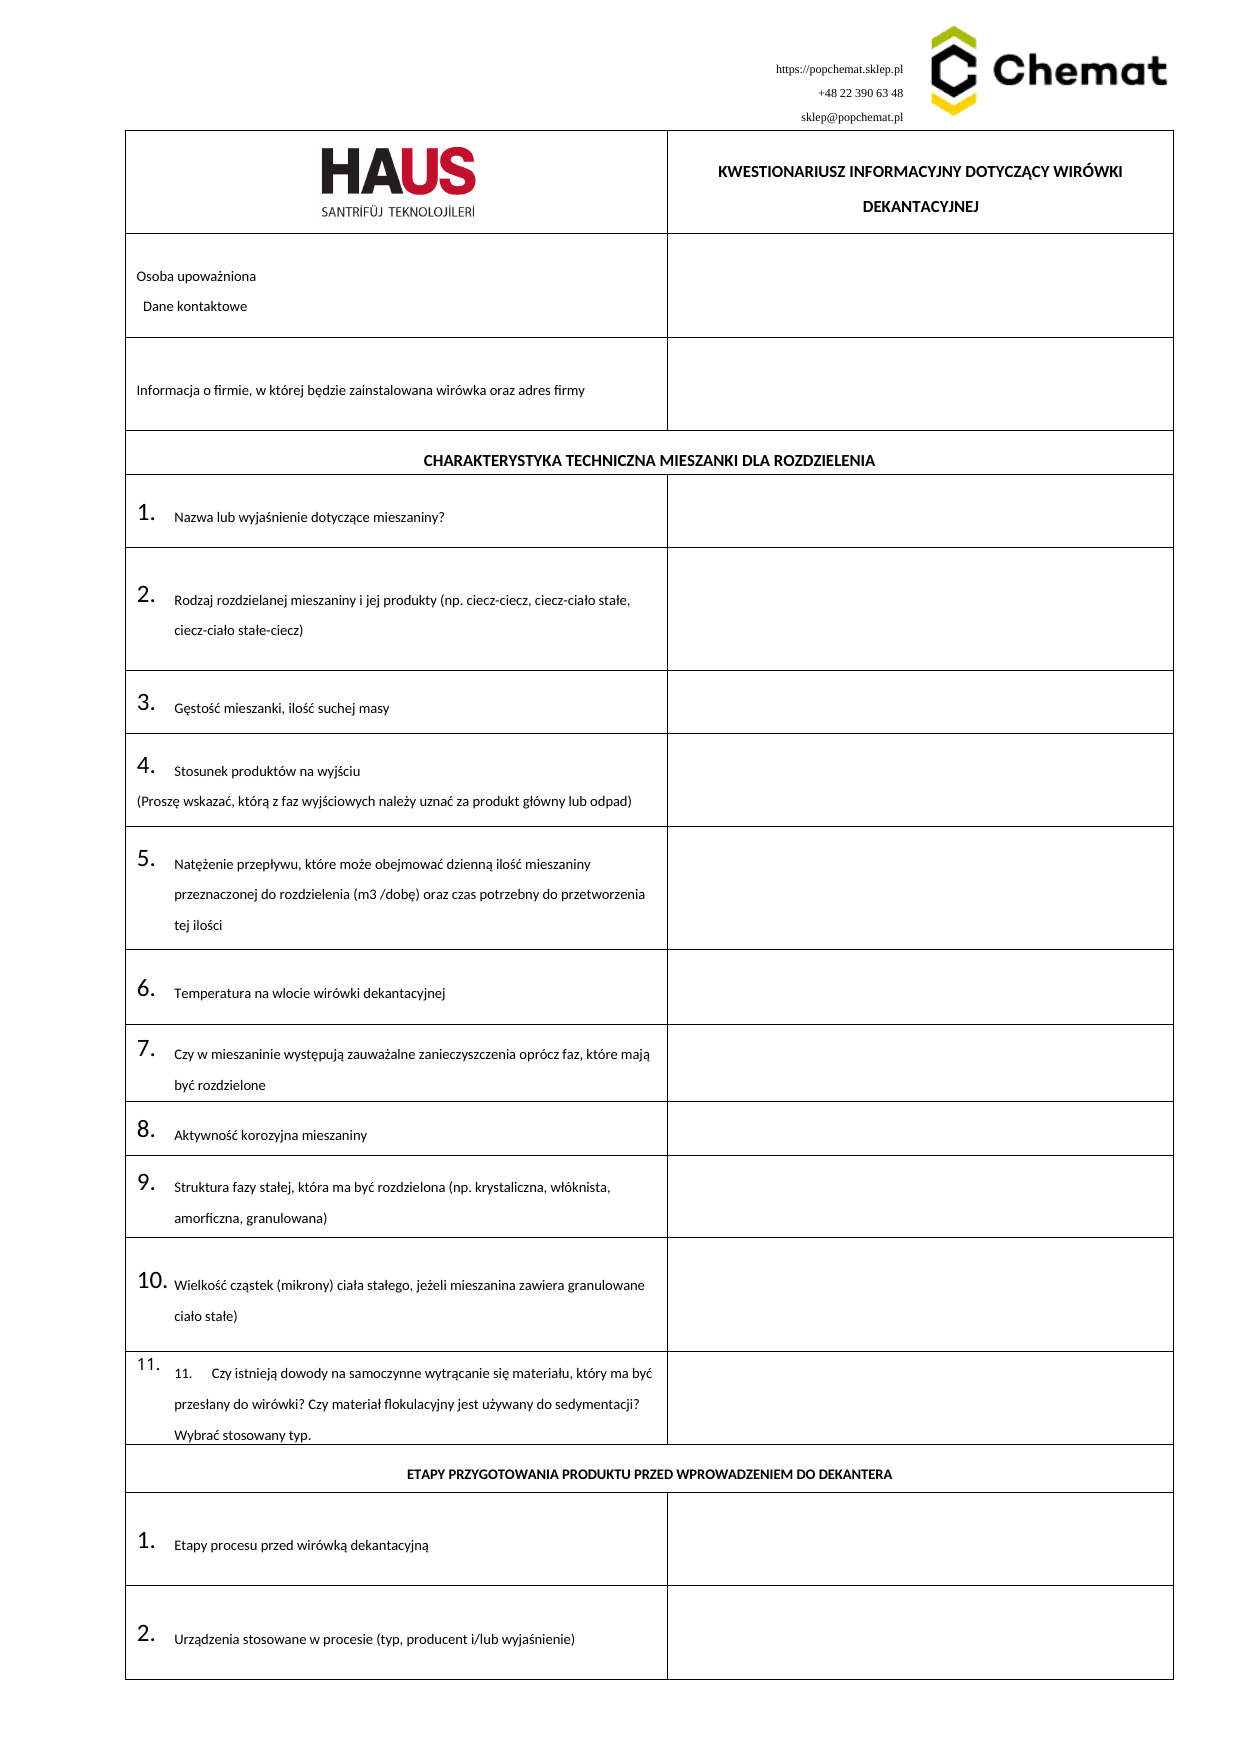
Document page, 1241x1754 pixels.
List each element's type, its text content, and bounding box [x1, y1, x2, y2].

text https://popchemat.sklep.pl [118, 52, 921, 76]
table_cell [668, 1586, 1173, 1679]
table_cell [668, 734, 1173, 826]
table_cell [668, 1238, 1173, 1351]
table_cell [668, 671, 1173, 732]
table_header KWESTIONARIUSZ INFORMACYJNY DOTYCZĄCY WIRÓWKI DEKANTACYJNEJ [668, 131, 1173, 232]
table_cell [668, 475, 1173, 547]
table_cell Czy w mieszaninie występują zauważalne zanieczyszczenia oprócz faz, które mają być rozdzielone [126, 1025, 667, 1101]
table_cell [668, 338, 1173, 430]
table_cell Urządzenia stosowane w procesie (typ, producent i/lub wyjaśnienie) [126, 1586, 667, 1679]
table_cell [668, 827, 1173, 949]
picture [314, 144, 479, 219]
table_cell Natężenie przepływu, które może obejmować dzienną ilość mieszaniny przeznaczonej do rozdzielenia (m3 /dobę) oraz czas potrzebny do przetworzenia tej ilości [126, 827, 667, 949]
table_cell CHARAKTERYSTYKA TECHNICZNA MIESZANKI DLA ROZDZIELENIA [126, 431, 1173, 474]
table_cell Osoba upoważniona Dane kontaktowe [126, 234, 667, 337]
table_cell [668, 1156, 1173, 1237]
table_cell Informacja o firmie, w której będzie zainstalowana wirówka oraz adres firmy [126, 338, 667, 430]
table_cell [668, 950, 1173, 1024]
table_cell [668, 1493, 1173, 1585]
table_cell Gęstość mieszanki, ilość suchej masy [126, 671, 667, 732]
table_cell Struktura fazy stałej, która ma być rozdzielona (np. krystaliczna, włóknista, amorficzna, granulowana) [126, 1156, 667, 1237]
table_cell Etapy procesu przed wirówką dekantacyjną [126, 1493, 667, 1585]
text +48 22 390 63 48 [118, 76, 921, 100]
table_cell Wielkość cząstek (mikrony) ciała stałego, jeżeli mieszanina zawiera granulowane ciało stałe) [126, 1238, 667, 1351]
table_cell Nazwa lub wyjaśnienie dotyczące mieszaniny? [126, 475, 667, 547]
table_cell [668, 548, 1173, 670]
table_cell [668, 1352, 1173, 1444]
picture [921, 10, 1181, 130]
table_cell Aktywność korozyjna mieszaniny [126, 1102, 667, 1155]
table_cell Temperatura na wlocie wirówki dekantacyjnej [126, 950, 667, 1024]
table_cell Stosunek produktów na wyjściu (Proszę wskazać, którą z faz wyjściowych należy uznać za produkt główny lub odpad) [126, 734, 667, 826]
table_cell ETAPY PRZYGOTOWANIA PRODUKTU PRZED WPROWADZENIEM DO DEKANTERA [126, 1445, 1173, 1492]
table_cell [668, 234, 1173, 337]
table_cell Rodzaj rozdzielanej mieszaniny i jej produkty (np. ciecz-ciecz, ciecz-ciało stałe, ciecz-ciało stałe-ciecz) [126, 548, 667, 670]
table_cell [668, 1102, 1173, 1155]
table_header [126, 131, 667, 232]
table_cell 11. Czy istnieją dowody na samoczynne wytrącanie się materiału, który ma być przesłany do wirówki? Czy materiał flokulacyjny jest używany do sedymentacji? Wybrać stosowany typ. [126, 1352, 667, 1444]
text sklep@popchemat.pl [118, 100, 921, 124]
table_cell [668, 1025, 1173, 1101]
